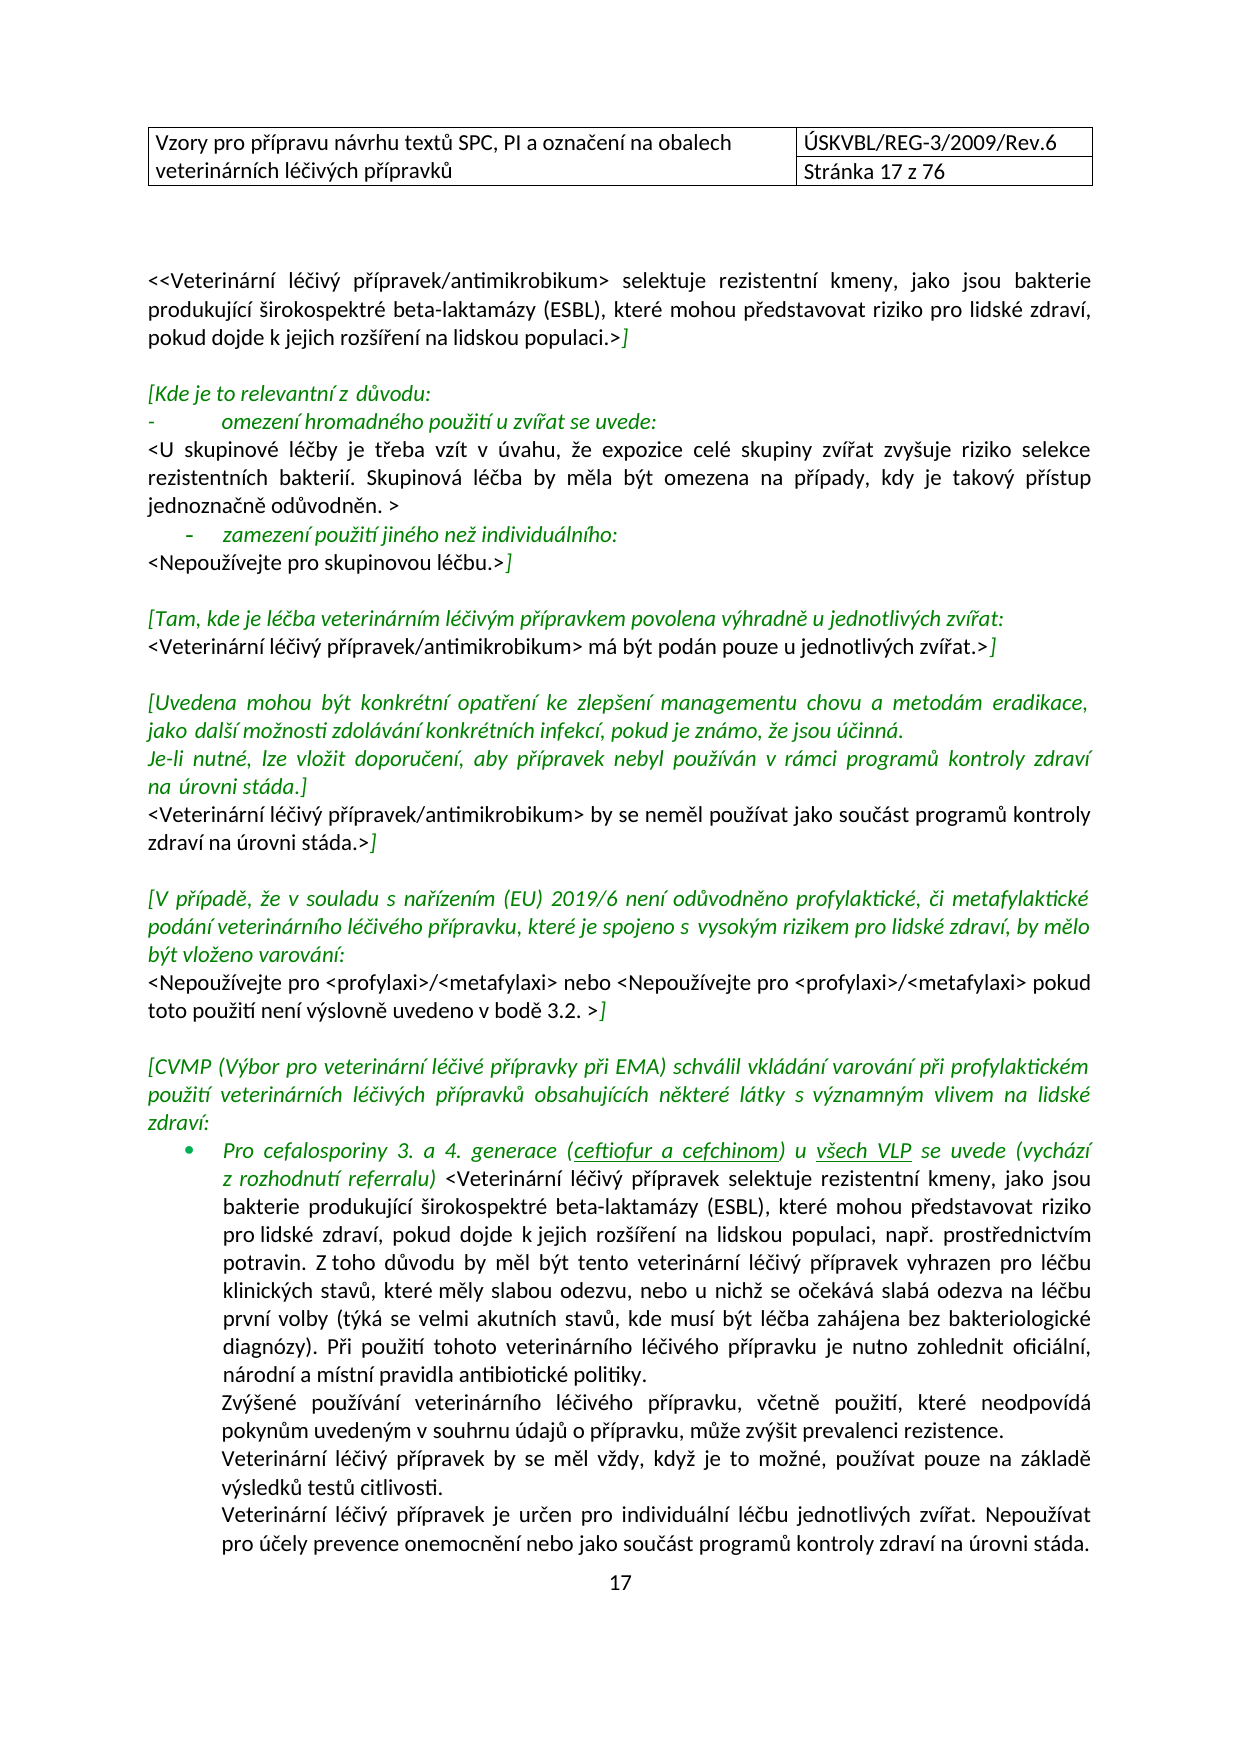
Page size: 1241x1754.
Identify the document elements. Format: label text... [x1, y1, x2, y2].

text <Nepoužívejte pro skupinovou léčbu.>] [148, 548, 1093, 576]
text <Veterinární léčivý přípravek/antimikrobikum> by se neměl používat jako součást programů kontroly zdraví na úrovni stáda.>] [148, 800, 1093, 856]
text - omezení hromadného použití u zvířat se uvede: [148, 407, 1093, 435]
text <U skupinové léčby je třeba vzít v úvahu, že expozice celé skupiny zvířat zvyšuje riziko selekce rezistentních bakterií. Skupinová léčba by měla být omezena na případy, kdy je takový přístup jednoznačně odůvodněn. > [148, 435, 1093, 519]
list Pro cefalosporiny 3. a 4. generace (ceftiofur a cefchinom) u všech VLP se uvede (vychází z rozhodnutí referralu) <Veterinární léčivý přípravek selektuje rezistentní kmeny, jako jsou bakterie produkující širokospektré beta-laktamázy (ESBL), které mohou představovat riziko pro lidské zdraví, pokud dojde k jejich rozšíření na lidskou populaci, např. prostřednictvím potravin. Z toho důvodu by měl být tento veterinární léčivý přípravek vyhrazen pro léčbu klinických stavů, které měly slabou odezvu, nebo u nichž se očekává slabá odezva na léčbu první volby (týká se velmi akutních stavů, kde musí být léčba zahájena bez bakteriologické diagnózy). Při použití tohoto veterinárního léčivého přípravku je nutno zohlednit oficiální, národní a místní pravidla antibiotické politiky. [185, 1136, 1093, 1388]
text Je-li nutné, lze vložit doporučení, aby přípravek nebyl používán v rámci programů kontroly zdraví na úrovni stáda.] [148, 744, 1093, 800]
text [V případě, že v souladu s nařízením (EU) 2019/6 není odůvodněno profylaktické, či metafylaktické podání veterinárního léčivého přípravku, které je spojeno s vysokým rizikem pro lidské zdraví, by mělo být vloženo varování: [148, 884, 1093, 968]
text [221, 1501, 1093, 1557]
text [Kde je to relevantní z důvodu: [148, 379, 1093, 407]
text [Tam, kde je léčba veterinárním léčivým přípravkem povolena výhradně u jednotlivých zvířat: [148, 604, 1093, 632]
text Veterinární léčivý přípravek by se měl vždy, když je to možné, používat pouze na základě výsledků testů citlivosti. [221, 1444, 1093, 1501]
text <Nepoužívejte pro <profylaxi>/<metafylaxi> nebo <Nepoužívejte pro <profylaxi>/<metafylaxi> pokud toto použití není výslovně uvedeno v bodě 3.2. >] [148, 968, 1093, 1024]
list zamezení použití jiného než individuálního: [185, 519, 1093, 548]
text <Veterinární léčivý přípravek/antimikrobikum> má být podán pouze u jednotlivých zvířat.>] [148, 632, 1093, 660]
text Zvýšené používání veterinárního léčivého přípravku, včetně použití, které neodpovídá pokynům uvedeným v souhrnu údajů o přípravku, může zvýšit prevalenci rezistence. [221, 1388, 1093, 1444]
text <<Veterinární léčivý přípravek/antimikrobikum> selektuje rezistentní kmeny, jako jsou bakterie produkující širokospektré beta-laktamázy (ESBL), které mohou představovat riziko pro lidské zdraví, pokud dojde k jejich rozšíření na lidskou populaci.>] [148, 267, 1093, 351]
text [Uvedena mohou být konkrétní opatření ke zlepšení managementu chovu a metodám eradikace, jako další možnosti zdolávání konkrétních infekcí, pokud je známo, že jsou účinná. [148, 688, 1093, 744]
text [CVMP (Výbor pro veterinární léčivé přípravky při EMA) schválil vkládání varování při profylaktickém použití veterinárních léčivých přípravků obsahujících některé látky s významným vlivem na lidské zdraví: [148, 1052, 1093, 1136]
